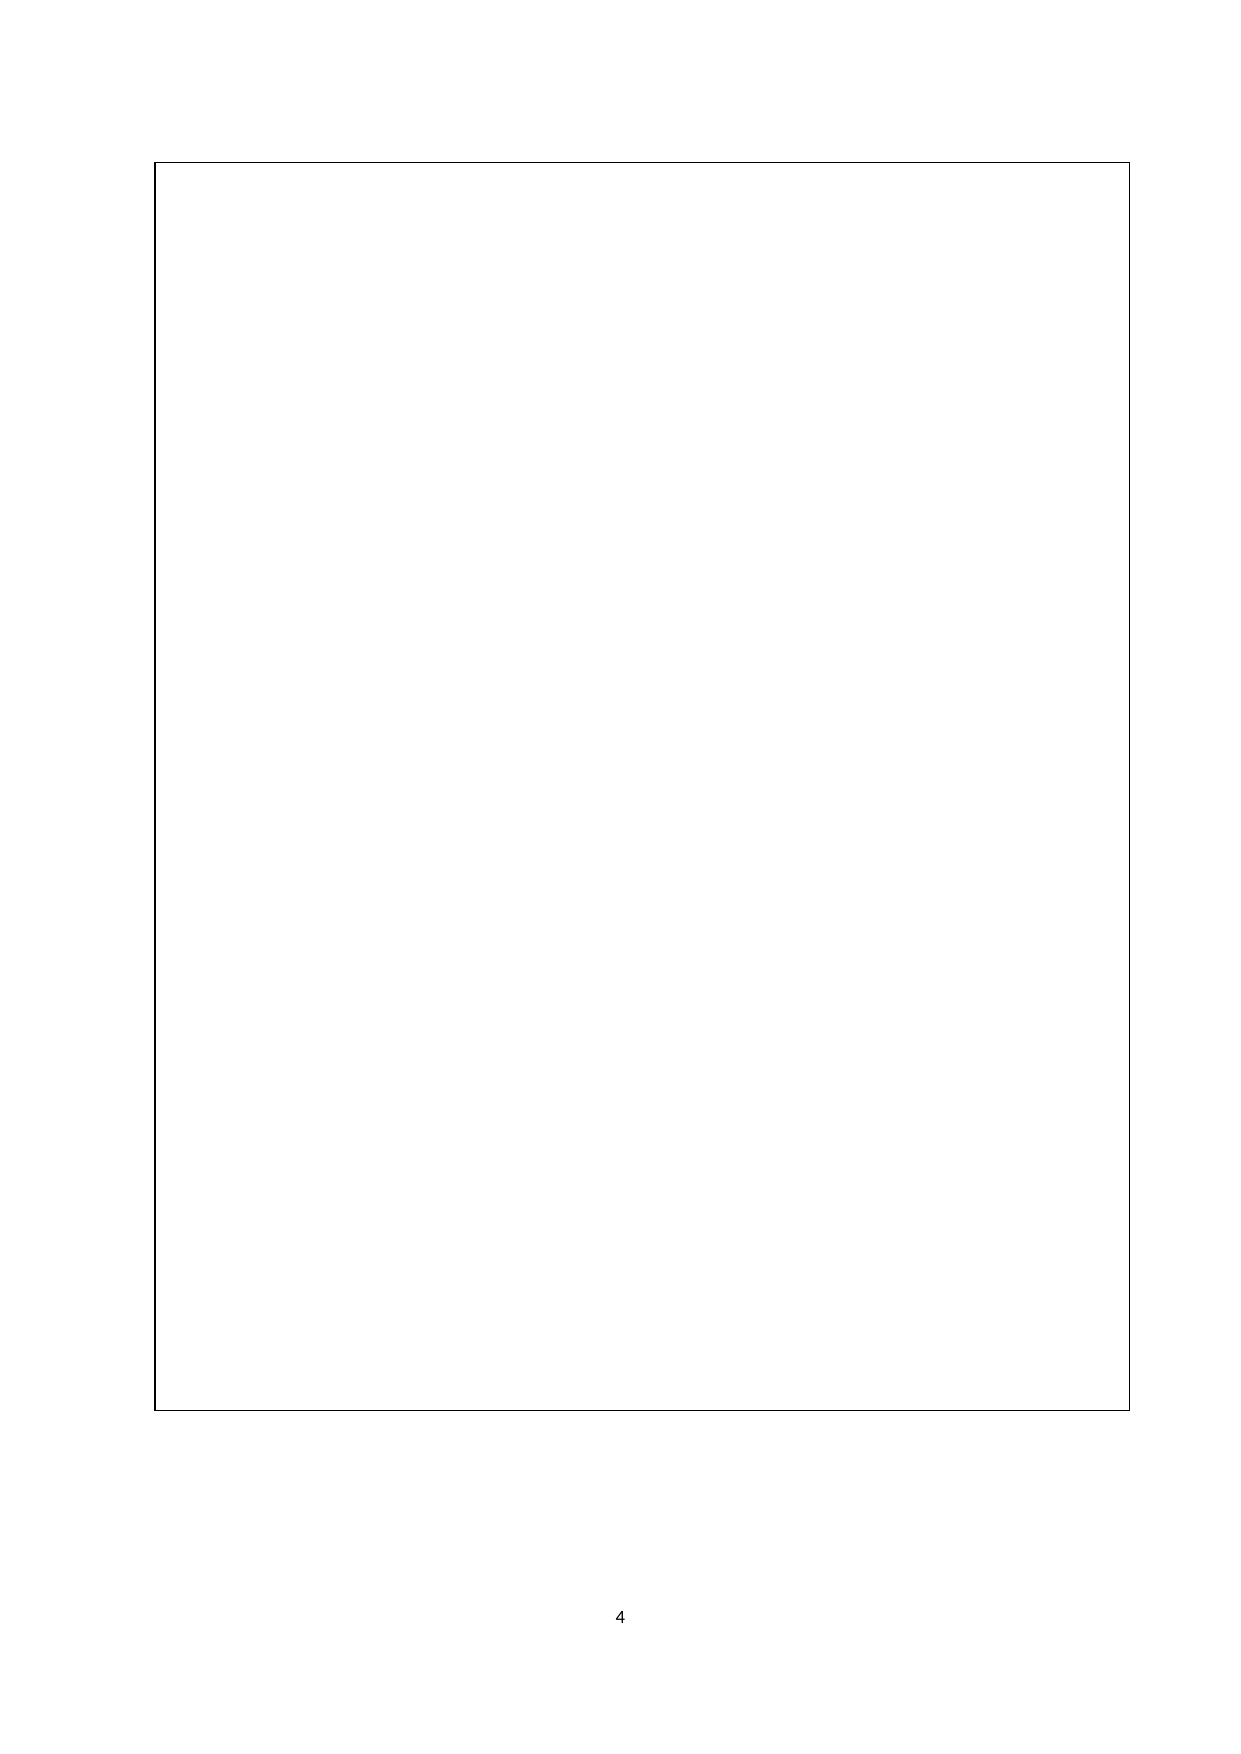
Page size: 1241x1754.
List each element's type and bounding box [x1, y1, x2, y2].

table_cell [156, 163, 1129, 1409]
